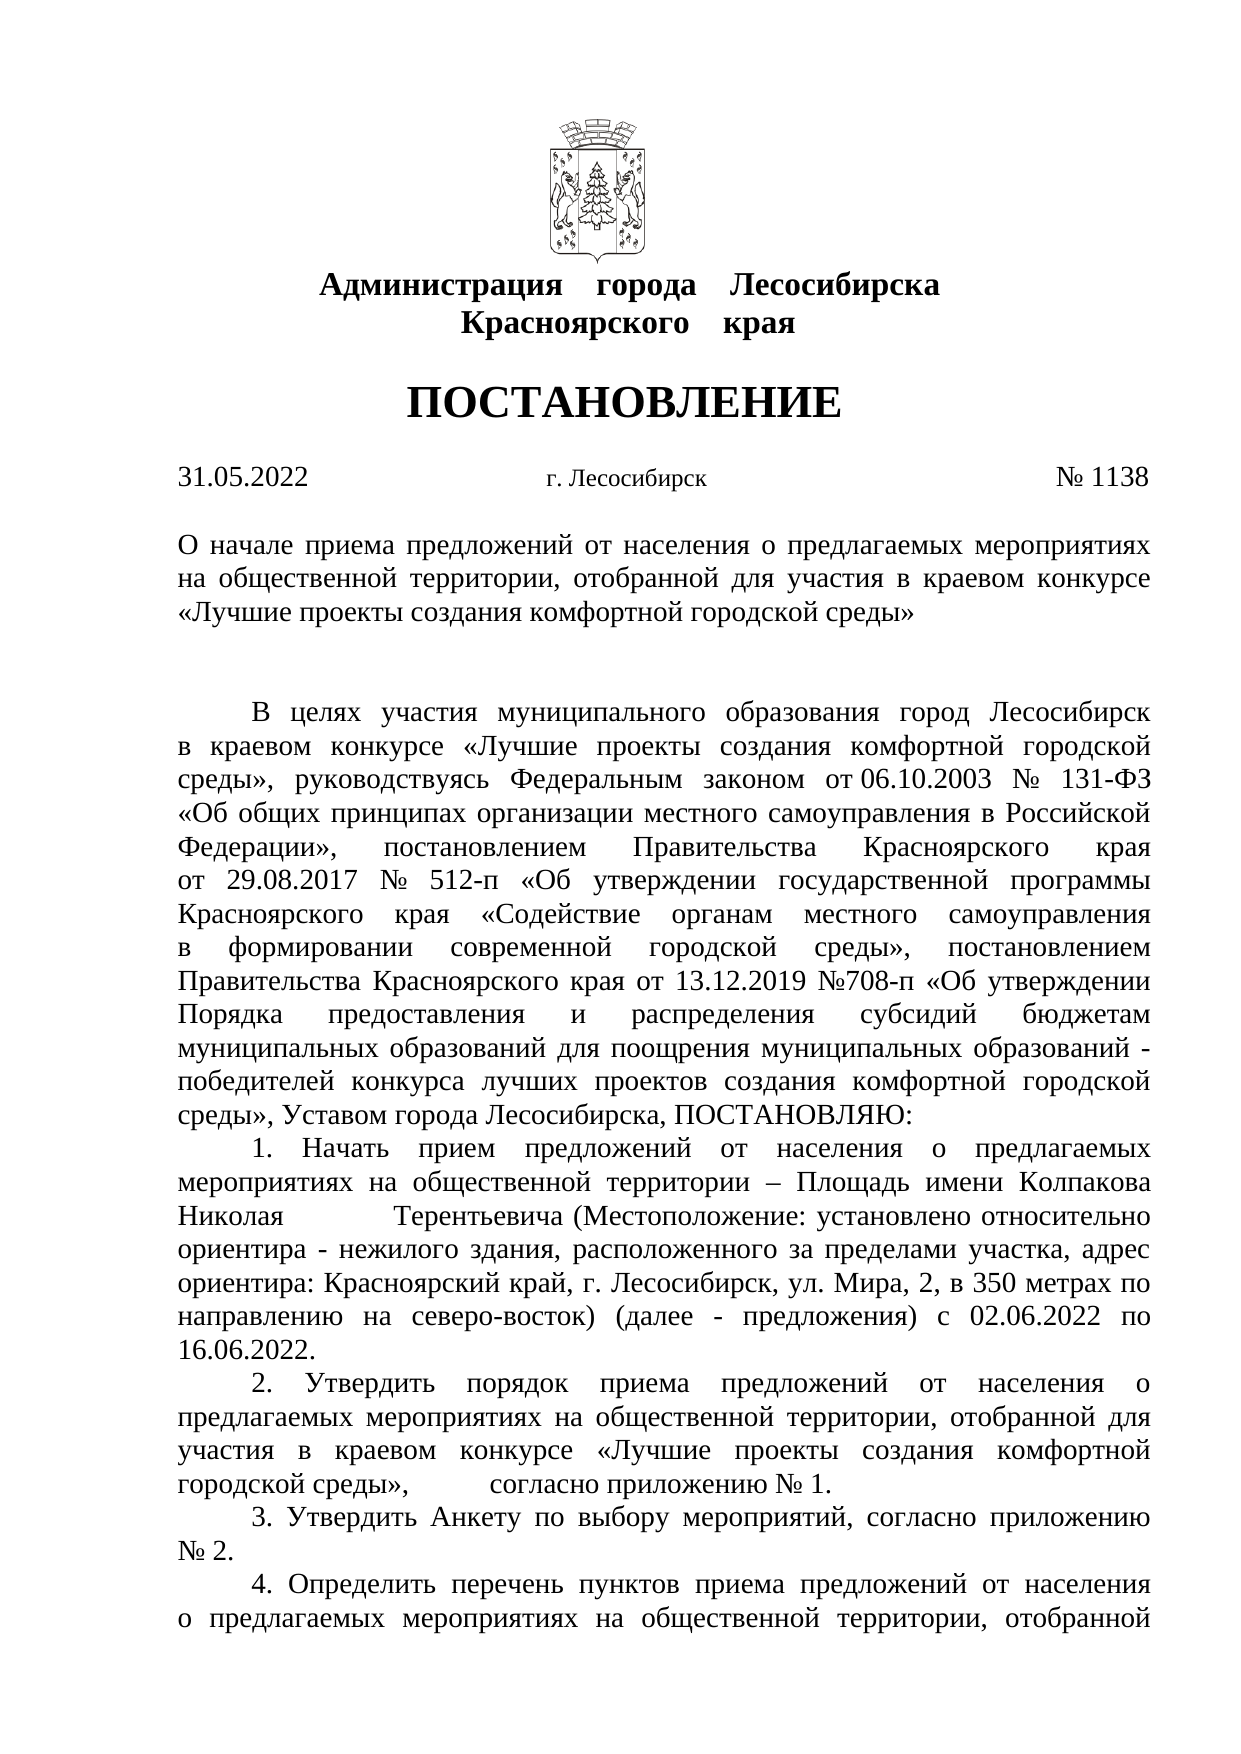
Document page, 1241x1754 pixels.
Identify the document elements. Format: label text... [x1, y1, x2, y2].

text 3. Утвердить Анкету по выбору мероприятий, согласно приложению № 2. [177, 1499, 1152, 1567]
text Красноярского края [177, 302, 1158, 341]
text 2. Утвердить порядок приема предложений от населения о предлагаемых мероприятиях на общественной территории, отобранной для участия в краевом конкурсе «Лучшие проекты создания комфортной городской среды», согласно приложению № 1. [177, 1365, 1152, 1499]
text ПОСТАНОВЛЕНИЕ [177, 374, 1158, 427]
picture [548, 119, 647, 264]
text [177, 1567, 1152, 1634]
text В целях участия муниципального образования город Лесосибирск в краевом конкурсе «Лучшие проекты создания комфортной городской среды», руководствуясь Федеральным законом от 06.10.2003 № 131-ФЗ «Об общих принципах организации местного самоуправления в Российской Федерации», постановлением Правительства Красноярского края от 29.08.2017 № 512-п «Об утверждении государственной программы Красноярского края «Содействие органам местного самоуправления в формировании современной городской среды», постановлением Правительства Красноярского края от 13.12.2019 №708-п «Об утверждении Порядка предоставления и распределения субсидий бюджетам муниципальных образований для поощрения муниципальных образований - победителей конкурса лучших проектов создания комфортной городской среды», Уставом города Лесосибирска, ПОСТАНОВЛЯЮ: [177, 694, 1152, 1131]
text О начале приема предложений от населения о предлагаемых мероприятиях на общественной территории, отобранной для участия в краевом конкурсе «Лучшие проекты создания комфортной городской среды» [177, 527, 1152, 627]
text 31.05.2022 г. Лесосибирск № 1138 [177, 460, 1152, 493]
text Администрация города Лесосибирска [177, 264, 1158, 302]
text 1. Начать прием предложений от населения о предлагаемых мероприятиях на общественной территории – Площадь имени Колпакова Николая Терентьевича (Местоположение: установлено относительно ориентира - нежилого здания, расположенного за пределами участка, адрес ориентира: Красноярский край, г. Лесосибирск, ул. Мира, 2, в 350 метрах по направлению на северо-восток) (далее - предложения) с 02.06.2022 по 16.06.2022. [177, 1131, 1152, 1365]
